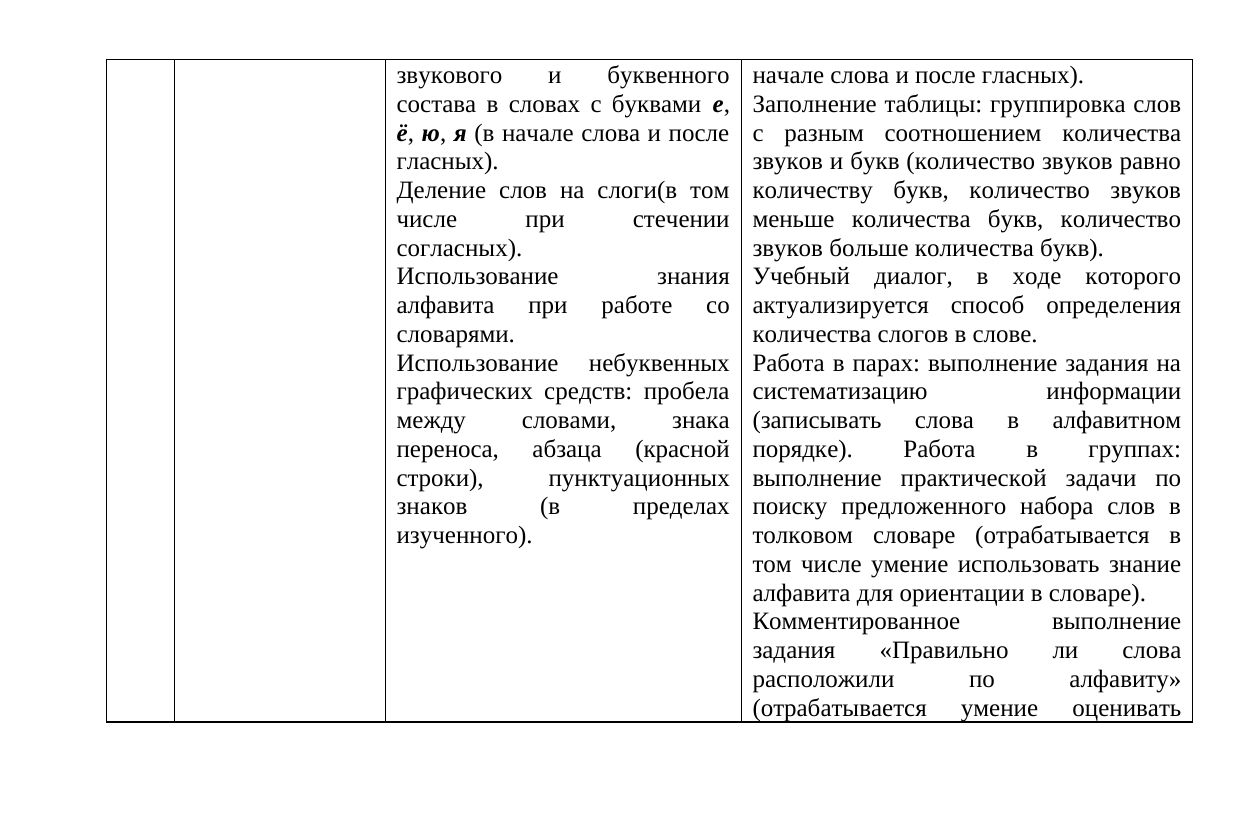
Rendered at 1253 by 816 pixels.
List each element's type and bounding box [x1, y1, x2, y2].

table_cell [742, 60, 1192, 721]
table_cell [386, 60, 741, 721]
